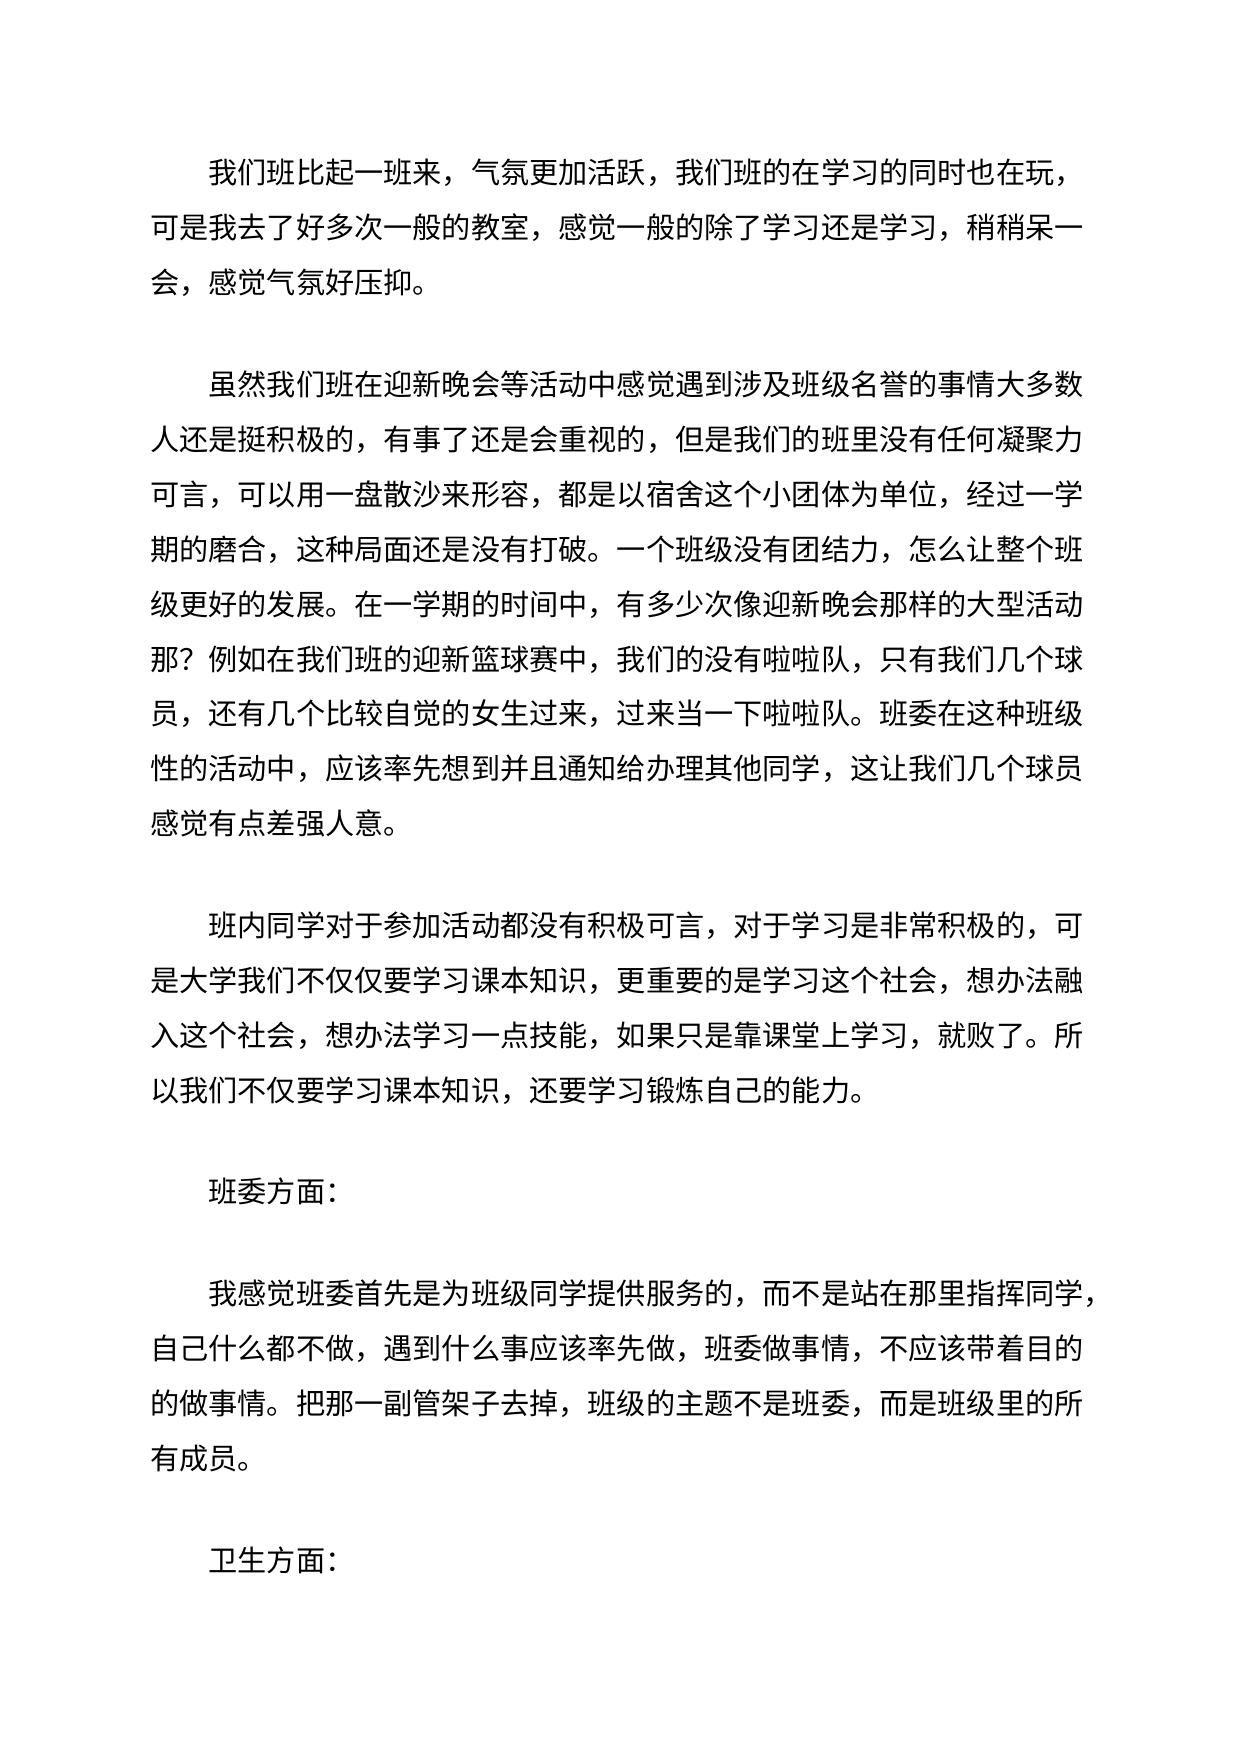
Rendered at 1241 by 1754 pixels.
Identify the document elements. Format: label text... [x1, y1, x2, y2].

text 班委方面： [150, 1169, 1090, 1211]
text 我们班比起一班来，气氛更加活跃，我们班的在学习的同时也在玩，可是我去了好多次一般的教室，感觉一般的除了学习还是学习，稍稍呆一会，感觉气氛好压抑。 [150, 150, 1090, 302]
text 卫生方面： [150, 1537, 1090, 1579]
text 虽然我们班在迎新晚会等活动中感觉遇到涉及班级名誉的事情大多数人还是挺积极的，有事了还是会重视的，但是我们的班里没有任何凝聚力可言，可以用一盘散沙来形容，都是以宿舍这个小团体为单位，经过一学期的磨合，这种局面还是没有打破。一个班级没有团结力，怎么让整个班级更好的发展。在一学期的时间中，有多少次像迎新晚会那样的大型活动那？例如在我们班的迎新篮球赛中，我们的没有啦啦队，只有我们几个球员，还有几个比较自觉的女生过来，过来当一下啦啦队。班委在这种班级性的活动中，应该率先想到并且通知给办理其他同学，这让我们几个球员感觉有点差强人意。 [150, 362, 1090, 843]
text 我感觉班委首先是为班级同学提供服务的，而不是站在那里指挥同学，自己什么都不做，遇到什么事应该率先做，班委做事情，不应该带着目的的做事情。把那一副管架子去掉，班级的主题不是班委，而是班级里的所有成员。 [150, 1271, 1090, 1478]
text 班内同学对于参加活动都没有积极可言，对于学习是非常积极的，可是大学我们不仅仅要学习课本知识，更重要的是学习这个社会，想办法融入这个社会，想办法学习一点技能，如果只是靠课堂上学习，就败了。所以我们不仅要学习课本知识，还要学习锻炼自己的能力。 [150, 902, 1090, 1109]
